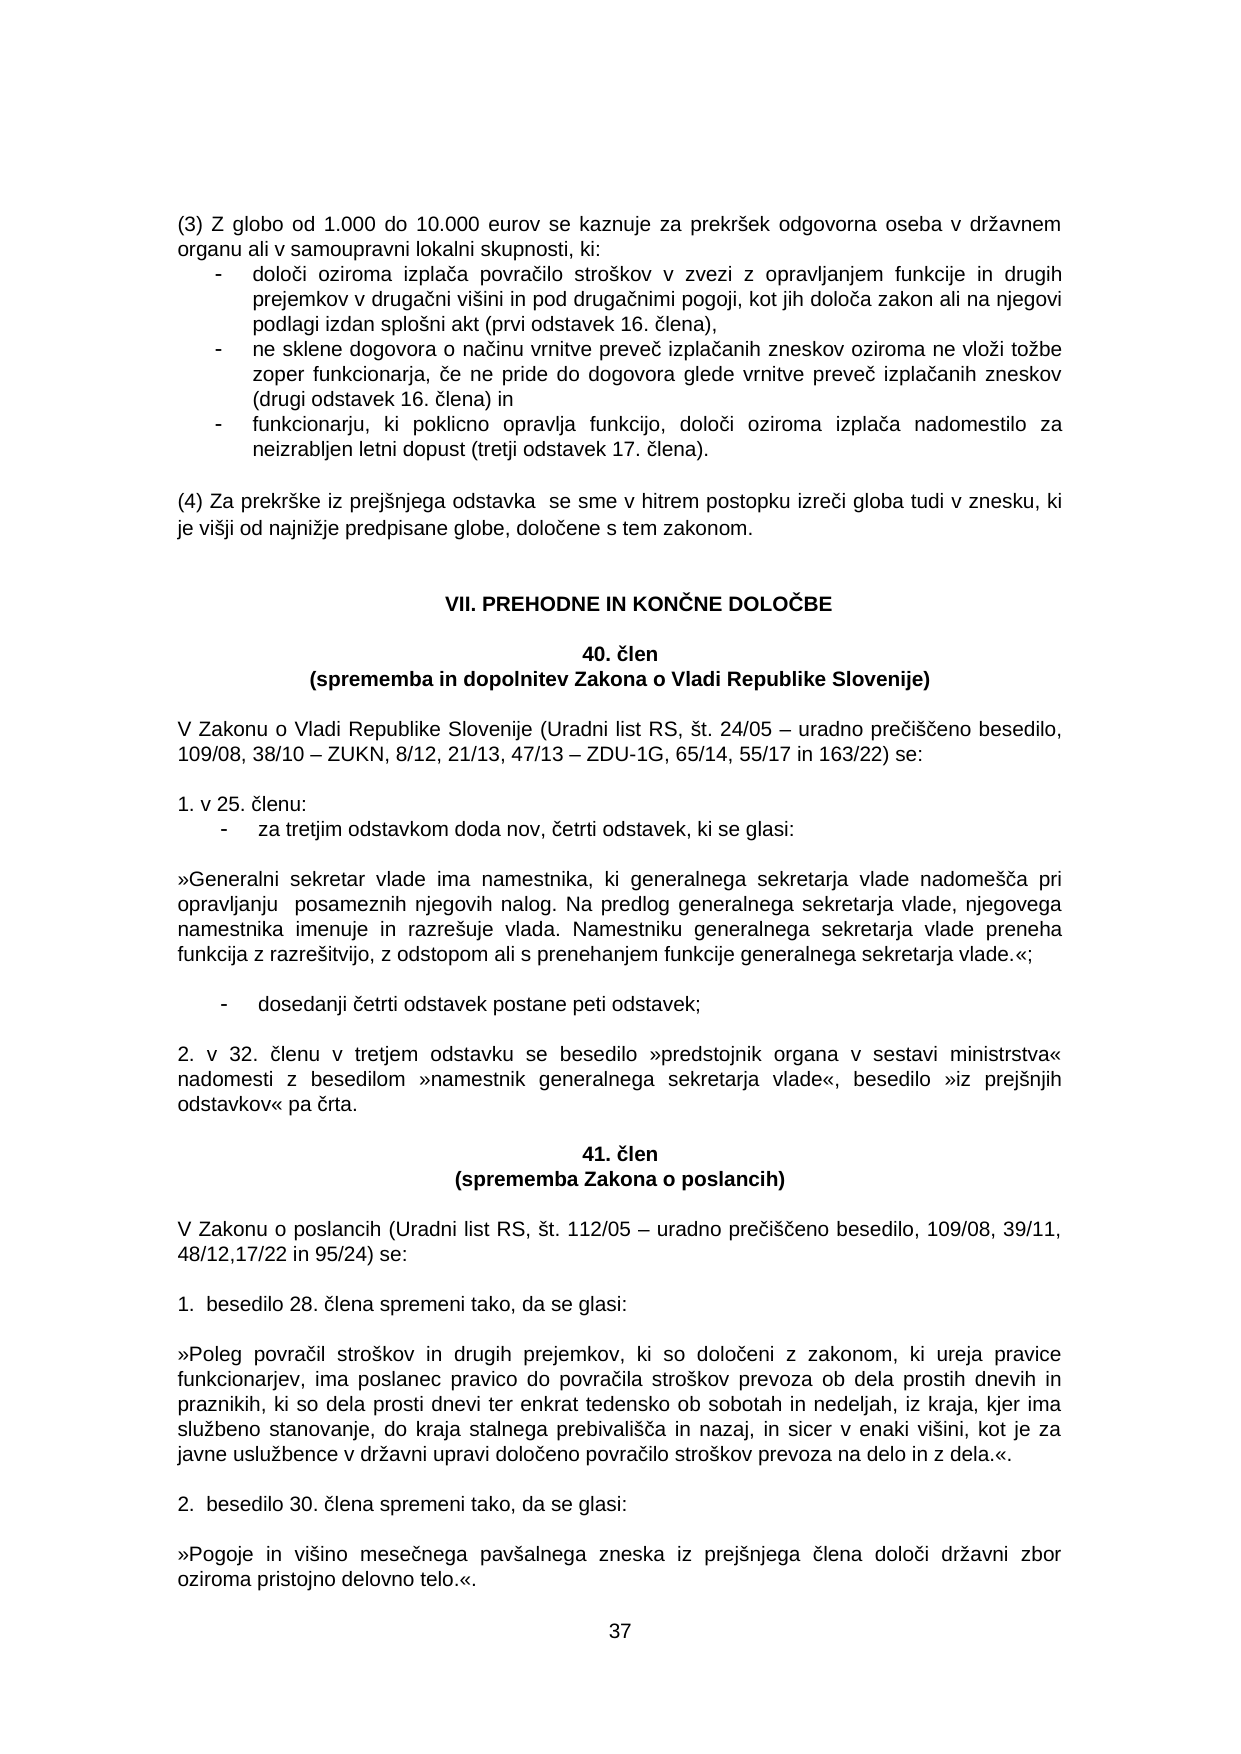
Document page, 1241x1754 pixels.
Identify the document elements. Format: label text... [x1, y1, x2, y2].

text 41. člen [177, 1141, 1063, 1166]
list določi oziroma izplača povračilo stroškov v zvezi z opravljanjem funkcije in drugih prejemkov v drugačni višini in pod drugačnimi pogoji, kot jih določa zakon ali na njegovi podlagi izdan splošni akt (prvi odstavek 16. člena), [215, 262, 1063, 337]
list ne sklene dogovora o načinu vrnitve preveč izplačanih zneskov oziroma ne vloži tožbe zoper funkcionarja, če ne pride do dogovora glede vrnitve preveč izplačanih zneskov (drugi odstavek 16. člena) in [215, 337, 1063, 412]
text »Generalni sekretar vlade ima namestnika, ki generalnega sekretarja vlade nadomešča pri opravljanju posameznih njegovih nalog. Na predlog generalnega sekretarja vlade, njegovega namestnika imenuje in razrešuje vlada. Namestniku generalnega sekretarja vlade preneha funkcija z razrešitvijo, z odstopom ali s prenehanjem funkcije generalnega sekretarja vlade.«; [177, 866, 1063, 966]
text (3) Z globo od 1.000 do 10.000 eurov se kaznuje za prekršek odgovorna oseba v državnem organu ali v samoupravni lokalni skupnosti, ki: [177, 212, 1063, 262]
text 40. člen [177, 641, 1063, 666]
text (sprememba Zakona o poslancih) [177, 1166, 1063, 1191]
text V Zakonu o poslancih (Uradni list RS, št. 112/05 – uradno prečiščeno besedilo, 109/08, 39/11, 48/12,17/22 in 95/24) se: [177, 1216, 1063, 1266]
text 2. besedilo 30. člena spremeni tako, da se glasi: [177, 1491, 1063, 1516]
text 1. besedilo 28. člena spremeni tako, da se glasi: [177, 1291, 1063, 1316]
list funkcionarju, ki poklicno opravlja funkcijo, določi oziroma izplača nadomestilo za neizrabljen letni dopust (tretji odstavek 17. člena). [215, 412, 1063, 462]
text »Pogoje in višino mesečnega pavšalnega zneska iz prejšnjega člena določi državni zbor oziroma pristojno delovno telo.«. [177, 1541, 1063, 1591]
text VII. PREHODNE IN KONČNE DOLOČBE [215, 591, 1063, 616]
text »Poleg povračil stroškov in drugih prejemkov, ki so določeni z zakonom, ki ureja pravice funkcionarjev, ima poslanec pravico do povračila stroškov prevoza ob dela prostih dnevih in praznikih, ki so dela prosti dnevi ter enkrat tedensko ob sobotah in nedeljah, iz kraja, kjer ima službeno stanovanje, do kraja stalnega prebivališča in nazaj, in sicer v enaki višini, kot je za javne uslužbence v državni upravi določeno povračilo stroškov prevoza na delo in z dela.«. [177, 1341, 1063, 1466]
text V Zakonu o Vladi Republike Slovenije (Uradni list RS, št. 24/05 – uradno prečiščeno besedilo, 109/08, 38/10 – ZUKN, 8/12, 21/13, 47/13 – ZDU-1G, 65/14, 55/17 in 163/22) se: [177, 716, 1063, 766]
text 1. v 25. členu: [177, 791, 1063, 816]
list za tretjim odstavkom doda nov, četrti odstavek, ki se glasi: [220, 816, 1063, 841]
text (sprememba in dopolnitev Zakona o Vladi Republike Slovenije) [177, 666, 1063, 691]
text (4) Za prekrške iz prejšnjega odstavka se sme v hitrem postopku izreči globa tudi v znesku, ki je višji od najnižje predpisane globe, določene s tem zakonom. [177, 487, 1063, 541]
list dosedanji četrti odstavek postane peti odstavek; [220, 991, 1063, 1016]
text 2. v 32. členu v tretjem odstavku se besedilo »predstojnik organa v sestavi ministrstva« nadomesti z besedilom »namestnik generalnega sekretarja vlade«, besedilo »iz prejšnjih odstavkov« pa črta. [177, 1041, 1063, 1116]
